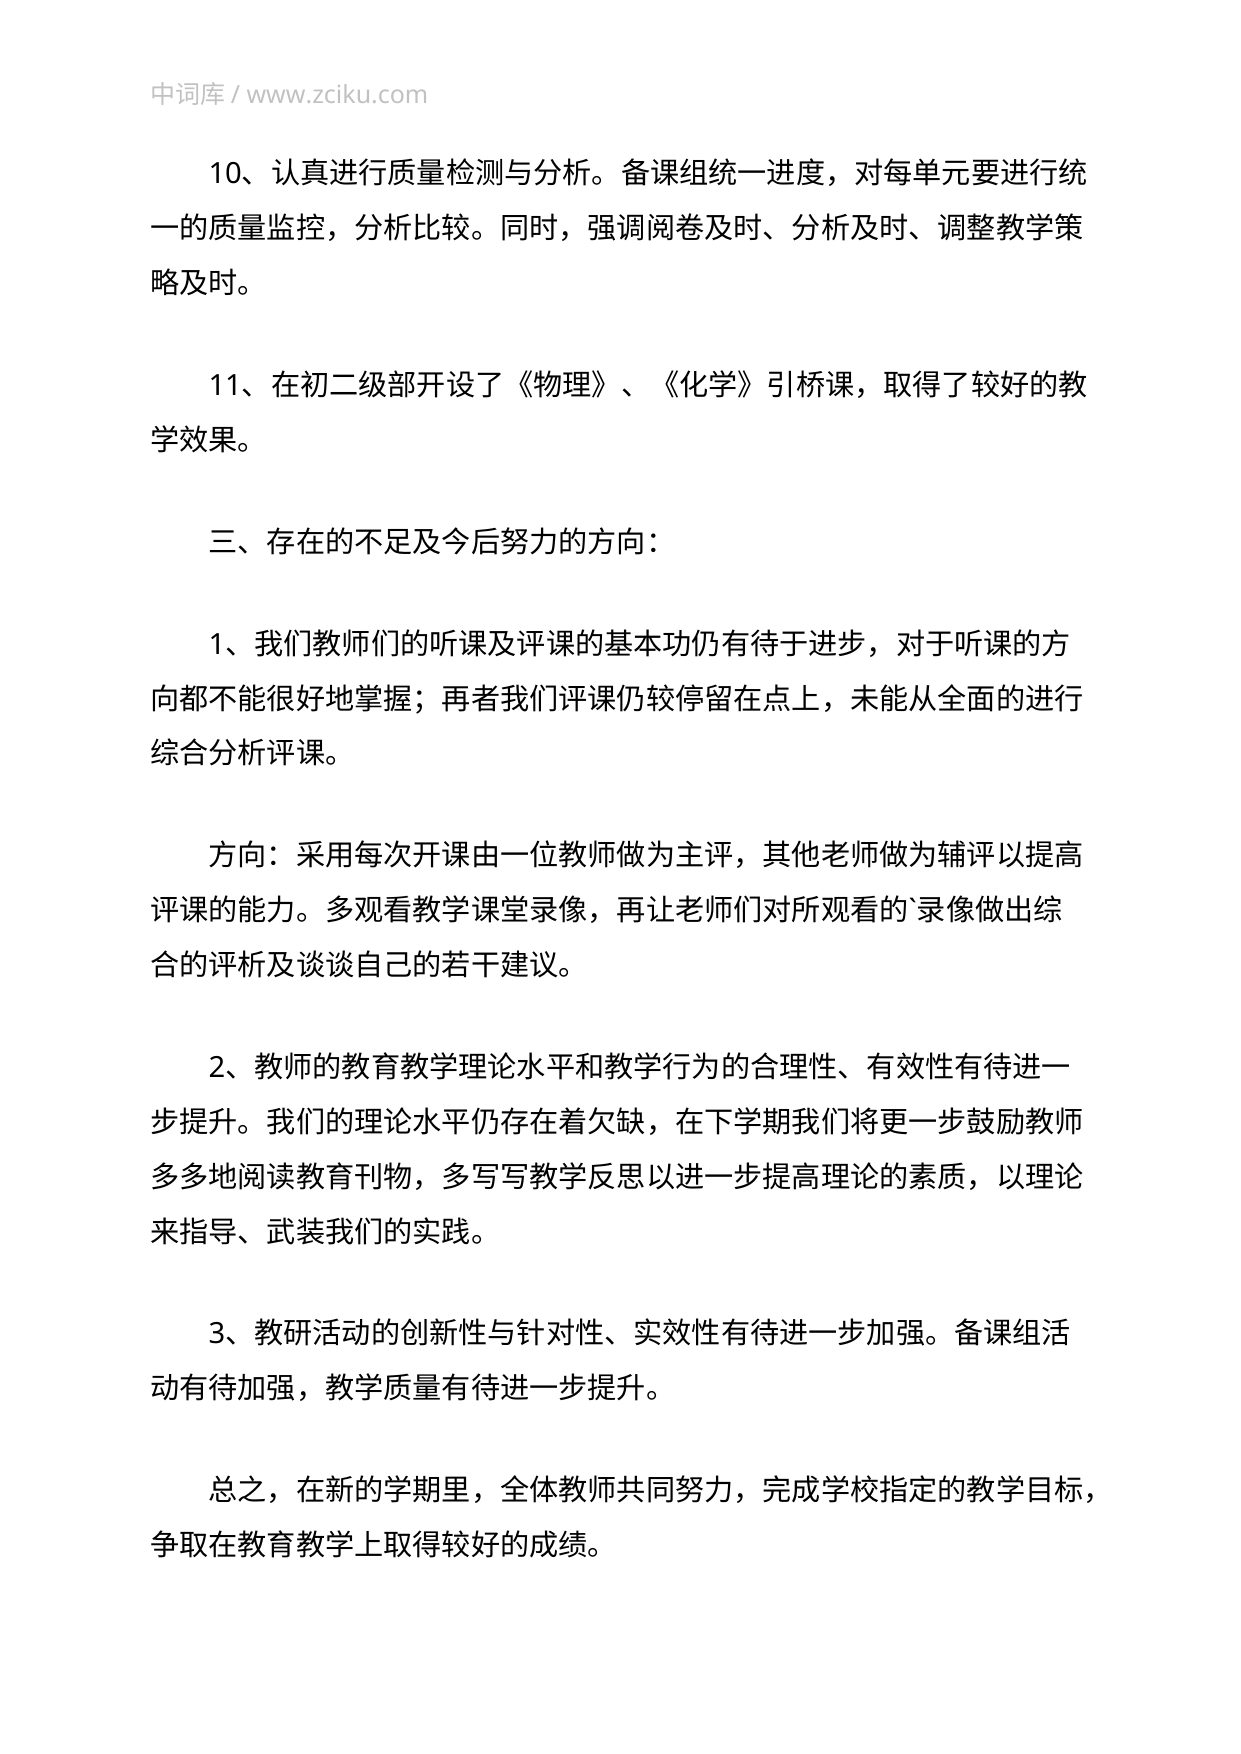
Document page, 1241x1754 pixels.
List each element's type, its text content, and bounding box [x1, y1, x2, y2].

text 三、存在的不足及今后努力的方向： [150, 518, 1090, 561]
text 方向：采用每次开课由一位教师做为主评，其他老师做为辅评以提高评课的能力。多观看教学课堂录像，再让老师们对所观看的`录像做出综合的评析及谈谈自己的若干建议。 [150, 832, 1090, 984]
text 3、教研活动的创新性与针对性、实效性有待进一步加强。备课组活动有待加强，教学质量有待进一步提升。 [150, 1310, 1090, 1407]
text 10、认真进行质量检测与分析。备课组统一进度，对每单元要进行统一的质量监控，分析比较。同时，强调阅卷及时、分析及时、调整教学策略及时。 [150, 150, 1090, 302]
text 总之，在新的学期里，全体教师共同努力，完成学校指定的教学目标，争取在教育教学上取得较好的成绩。 [150, 1467, 1090, 1564]
text 1、我们教师们的听课及评课的基本功仍有待于进步，对于听课的方向都不能很好地掌握；再者我们评课仍较停留在点上，未能从全面的进行综合分析评课。 [150, 620, 1090, 772]
text 2、教师的教育教学理论水平和教学行为的合理性、有效性有待进一步提升。我们的理论水平仍存在着欠缺，在下学期我们将更一步鼓励教师多多地阅读教育刊物，多写写教学反思以进一步提高理论的素质，以理论来指导、武装我们的实践。 [150, 1043, 1090, 1251]
text 11、在初二级部开设了《物理》、《化学》引桥课，取得了较好的教学效果。 [150, 362, 1090, 459]
